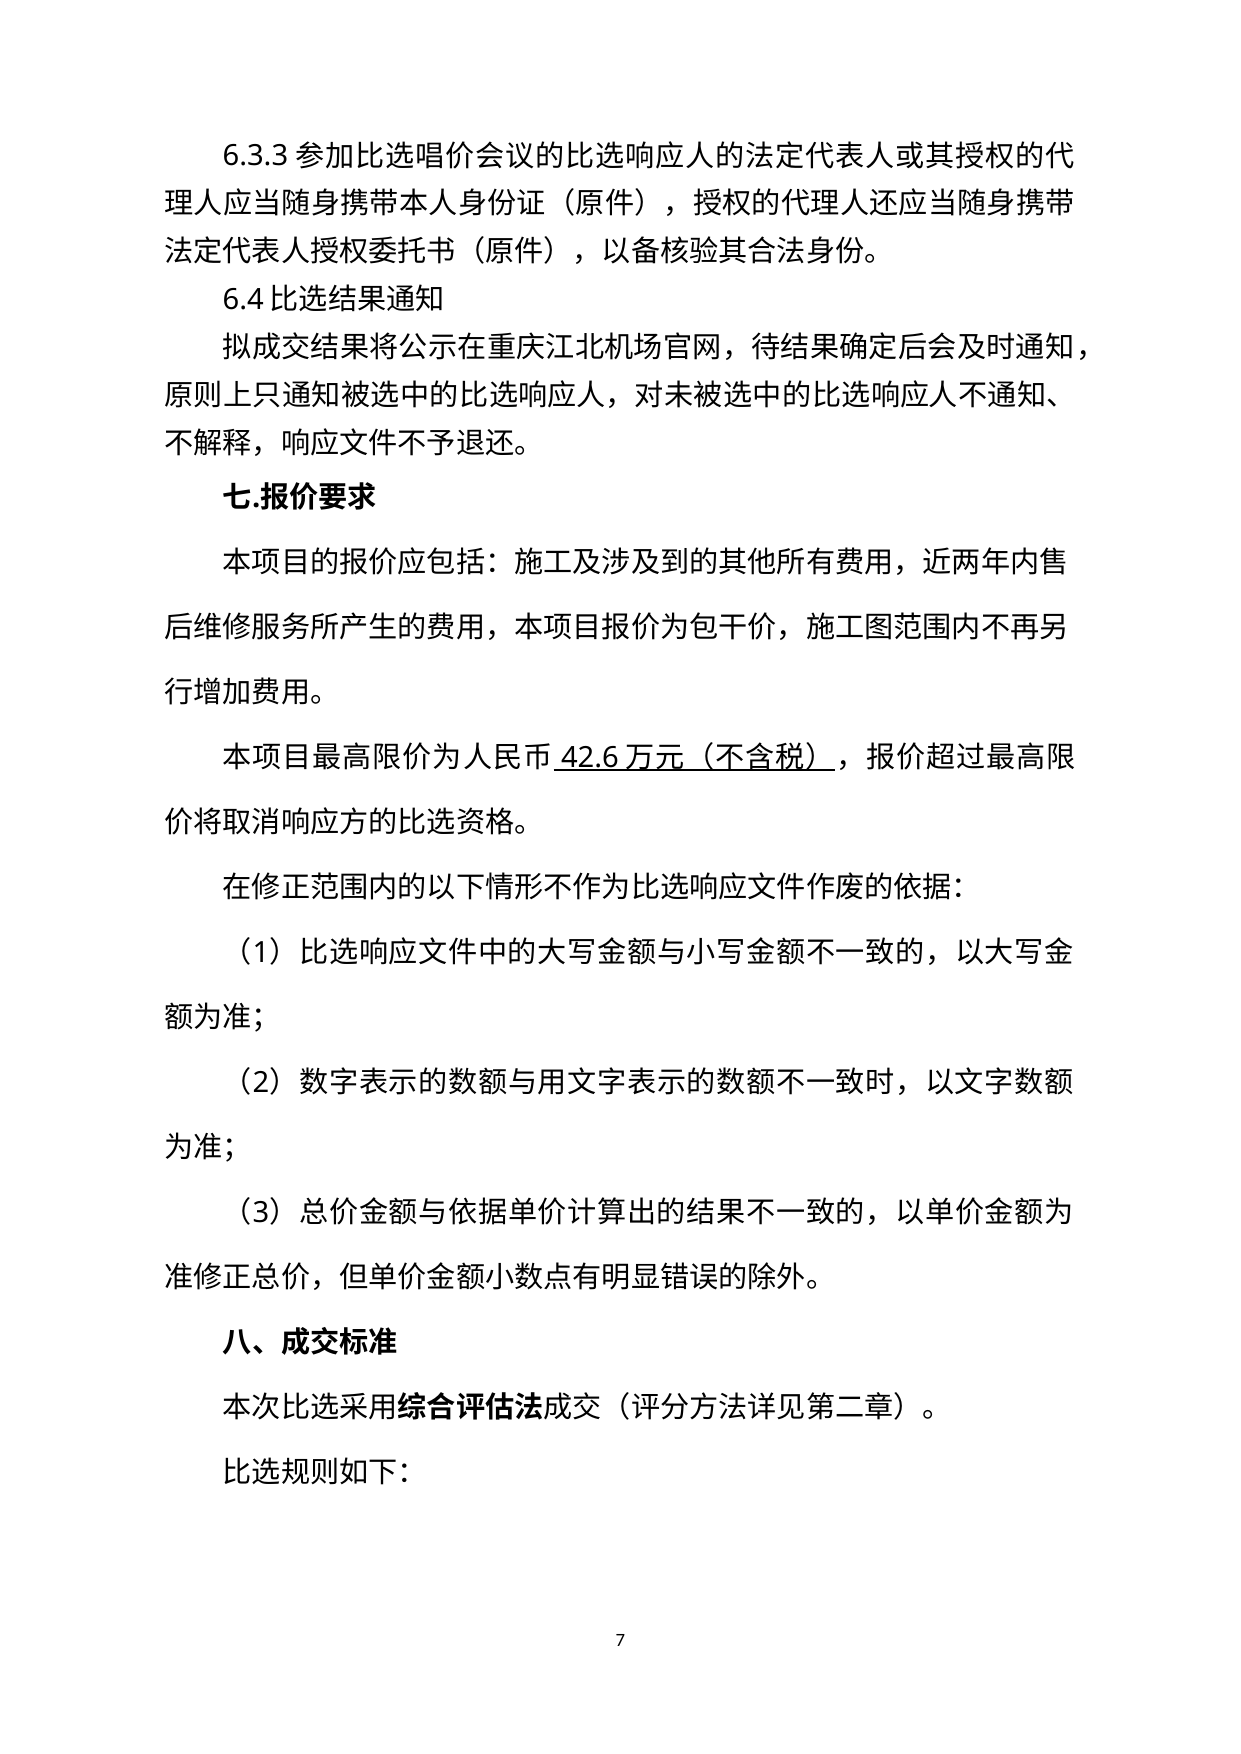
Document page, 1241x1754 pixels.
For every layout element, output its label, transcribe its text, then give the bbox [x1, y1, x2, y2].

text 本次比选采用综合评估法成交（评分方法详见第二章）。 [164, 1372, 1076, 1437]
text （1）比选响应文件中的大写金额与小写金额不一致的，以大写金额为准； [164, 917, 1076, 1047]
text （2）数字表示的数额与用文字表示的数额不一致时，以文字数额为准； [164, 1047, 1076, 1177]
text 拟成交结果将公示在重庆江北机场官网，待结果确定后会及时通知，原则上只通知被选中的比选响应人，对未被选中的比选响应人不通知、不解释，响应文件不予退还。 [164, 318, 1076, 462]
text 比选规则如下： [164, 1437, 1076, 1502]
text 6.4比选结果通知 [164, 270, 1076, 318]
text 本项目最高限价为人民币 42.6万元（不含税），报价超过最高限价将取消响应方的比选资格。 [164, 722, 1076, 852]
text （3）总价金额与依据单价计算出的结果不一致的，以单价金额为准修正总价，但单价金额小数点有明显错误的除外。 [164, 1177, 1076, 1307]
list 本项目的报价应包括：施工及涉及到的其他所有费用，近两年内售后维修服务所产生的费用，本项目报价为包干价，施工图范围内不再另行增加费用。 [164, 527, 1076, 722]
text 在修正范围内的以下情形不作为比选响应文件作废的依据： [164, 852, 1076, 917]
list 七.报价要求 [164, 462, 1076, 527]
text 八、成交标准 [164, 1307, 1076, 1372]
text 6.3.3参加比选唱价会议的比选响应人的法定代表人或其授权的代理人应当随身携带本人身份证（原件），授权的代理人还应当随身携带法定代表人授权委托书（原件），以备核验其合法身份。 [164, 126, 1076, 270]
